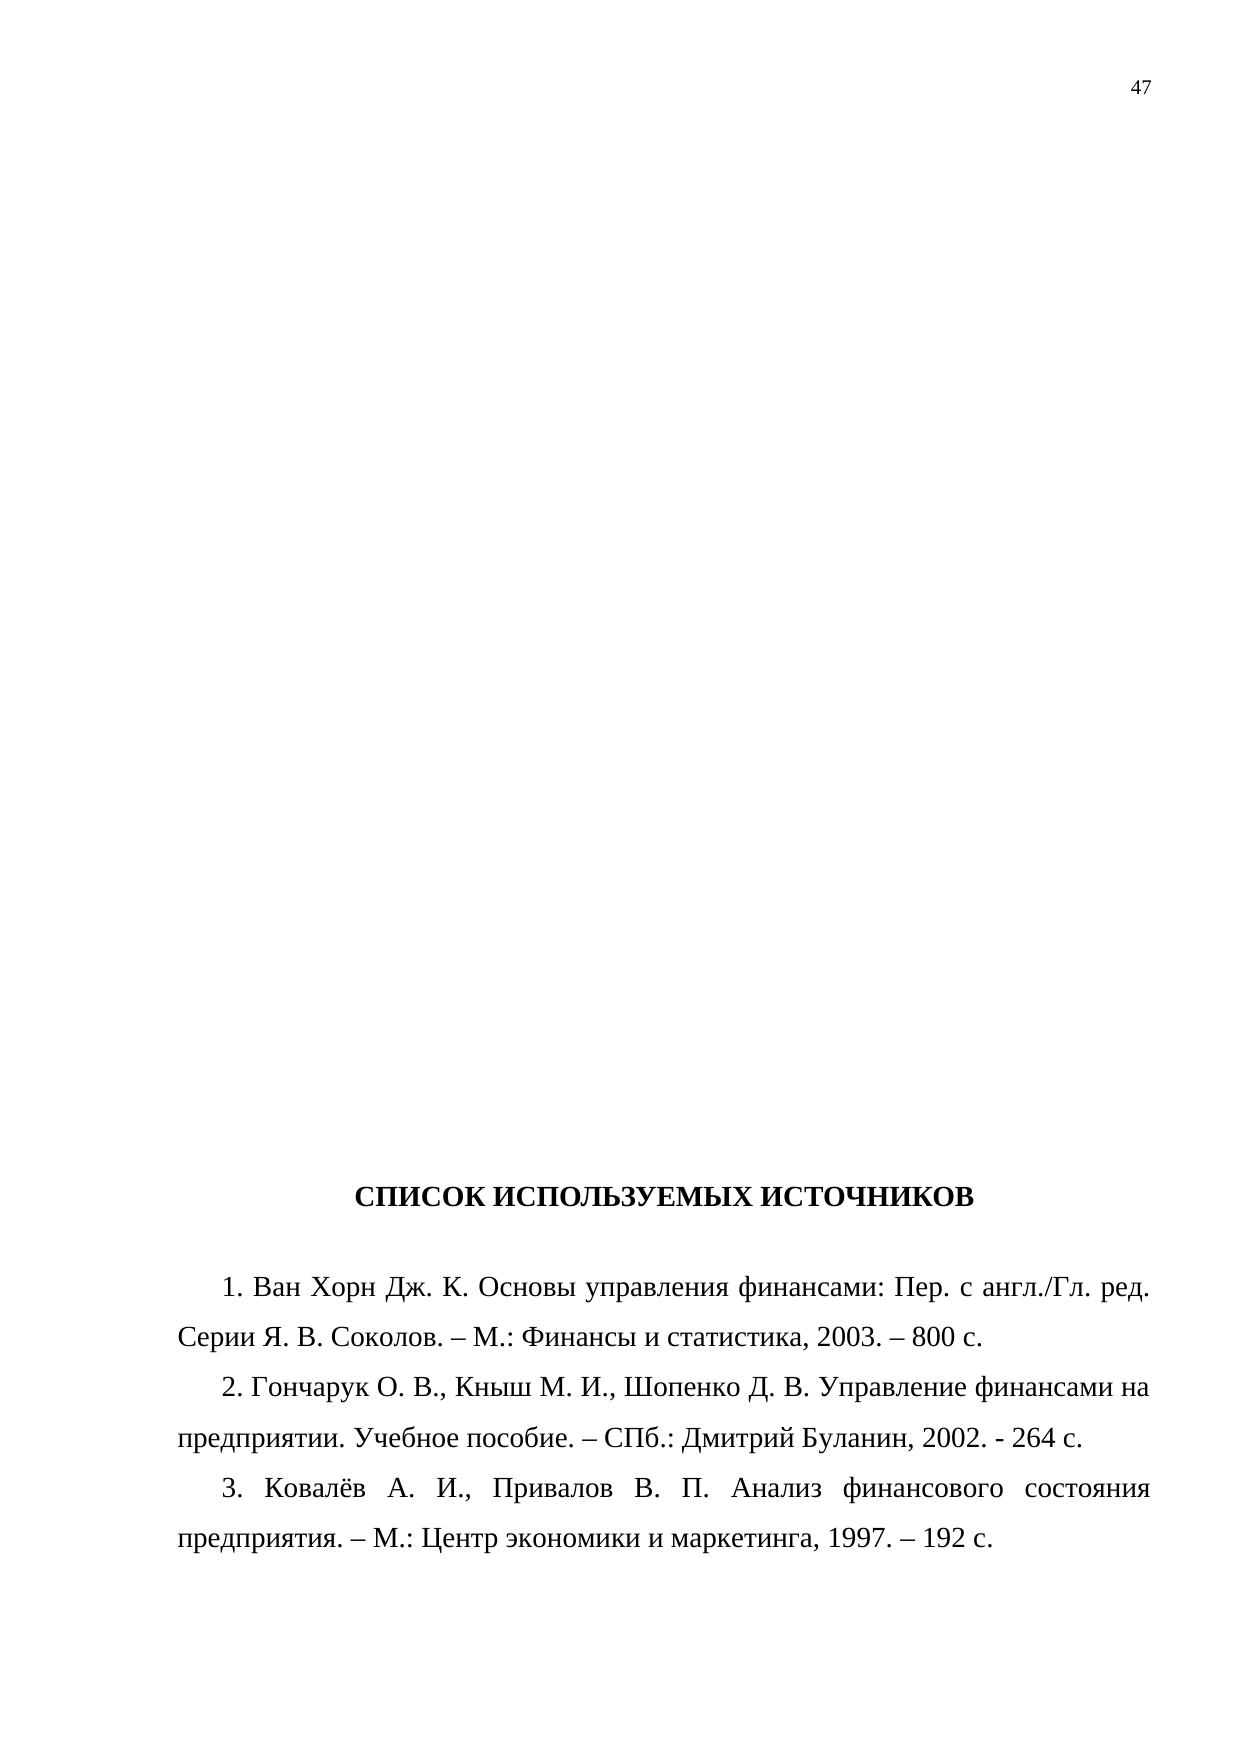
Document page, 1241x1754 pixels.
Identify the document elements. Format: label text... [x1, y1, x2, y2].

subtitle СПИСОК ИСПОЛЬЗУЕМЫХ ИСТОЧНИКОВ [177, 1179, 1152, 1212]
text 1. Ван Хорн Дж. К. Основы управления финансами: Пер. с англ./Гл. ред. Серии Я. В. Соколов. – М.: Финансы и статистика, 2003. – 800 с. [177, 1269, 1152, 1353]
text 2. Гончарук О. В., Кныш М. И., Шопенко Д. В. Управление финансами на предприятии. Учебное пособие. – СПб.: Дмитрий Буланин, 2002. - 264 с. [177, 1369, 1152, 1453]
text 3. Ковалёв А. И., Привалов В. П. Анализ финансового состояния предприятия. – М.: Центр экономики и маркетинга, 1997. – 192 с. [177, 1470, 1152, 1554]
